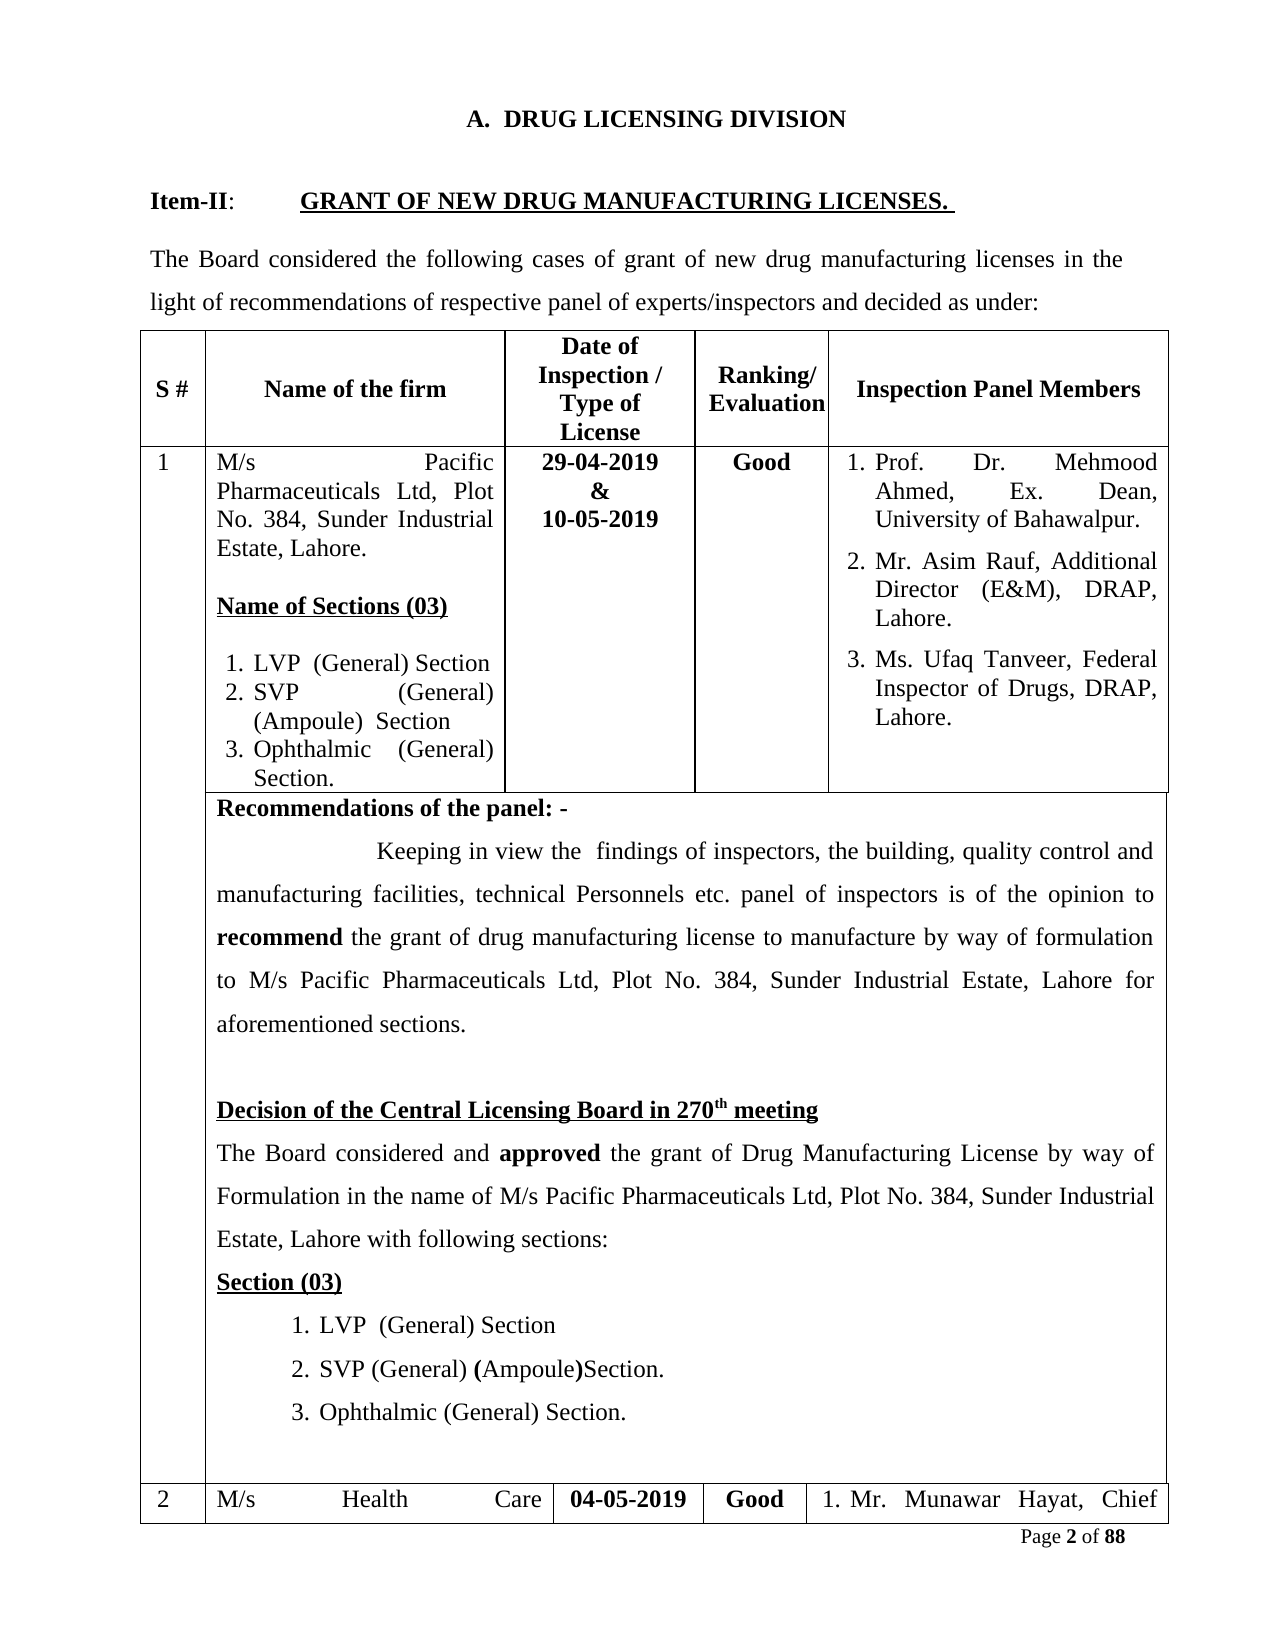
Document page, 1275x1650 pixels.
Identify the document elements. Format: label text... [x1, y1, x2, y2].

table_header S # [141, 331, 205, 446]
text Item-II: GRANT OF NEW DRUG MANUFACTURING LICENSES. [150, 186, 1200, 215]
table_cell 29-04-2019 & 10-05-2019 [506, 447, 694, 792]
table_header Name of the firm [206, 331, 504, 446]
table_cell 2 [141, 1484, 205, 1523]
table_cell Prof. Dr. Mehmood Ahmed, Ex. Dean, University of Bahawalpur. Mr. Asim Rauf, Additional Director (E&M), DRAP, Lahore. Ms. Ufaq Tanveer, Federal Inspector of Drugs, DRAP, Lahore. [829, 447, 1168, 792]
table_cell 04-05-2019 [554, 1484, 703, 1523]
table_cell 1 [141, 447, 205, 1483]
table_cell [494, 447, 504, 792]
table_header Inspection Panel Members [829, 331, 1168, 446]
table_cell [807, 1484, 1168, 1523]
table_header Ranking/ Evaluation [696, 331, 828, 446]
table_cell Good [704, 1484, 806, 1523]
text The Board considered the following cases of grant of new drug manufacturing licenses in the light of recommendations of respective panel of experts/inspectors and decided as under: [150, 244, 1125, 316]
list DRUG LICENSING DIVISION [187, 104, 1125, 132]
table_cell Recommendations of the panel: - Keeping in view the findings of inspectors, the building, quality control and manufacturing facilities, technical Personnels etc. panel of inspectors is of the opinion to recommend the grant of drug manufacturing license to manufacture by way of formulation to M/s Pacific Pharmaceuticals Ltd, Plot No. 384, Sunder Industrial Estate, Lahore for aforementioned sections. Decision of the Central Licensing Board in 270th meeting The Board considered and approved the grant of Drug Manufacturing License by way of Formulation in the name of M/s Pacific Pharmaceuticals Ltd, Plot No. 384, Sunder Industrial Estate, Lahore with following sections: Section (03) LVP (General) Section SVP (General) (Ampoule)Section. Ophthalmic (General) Section. [206, 793, 1166, 1483]
table_cell Good [696, 447, 828, 792]
